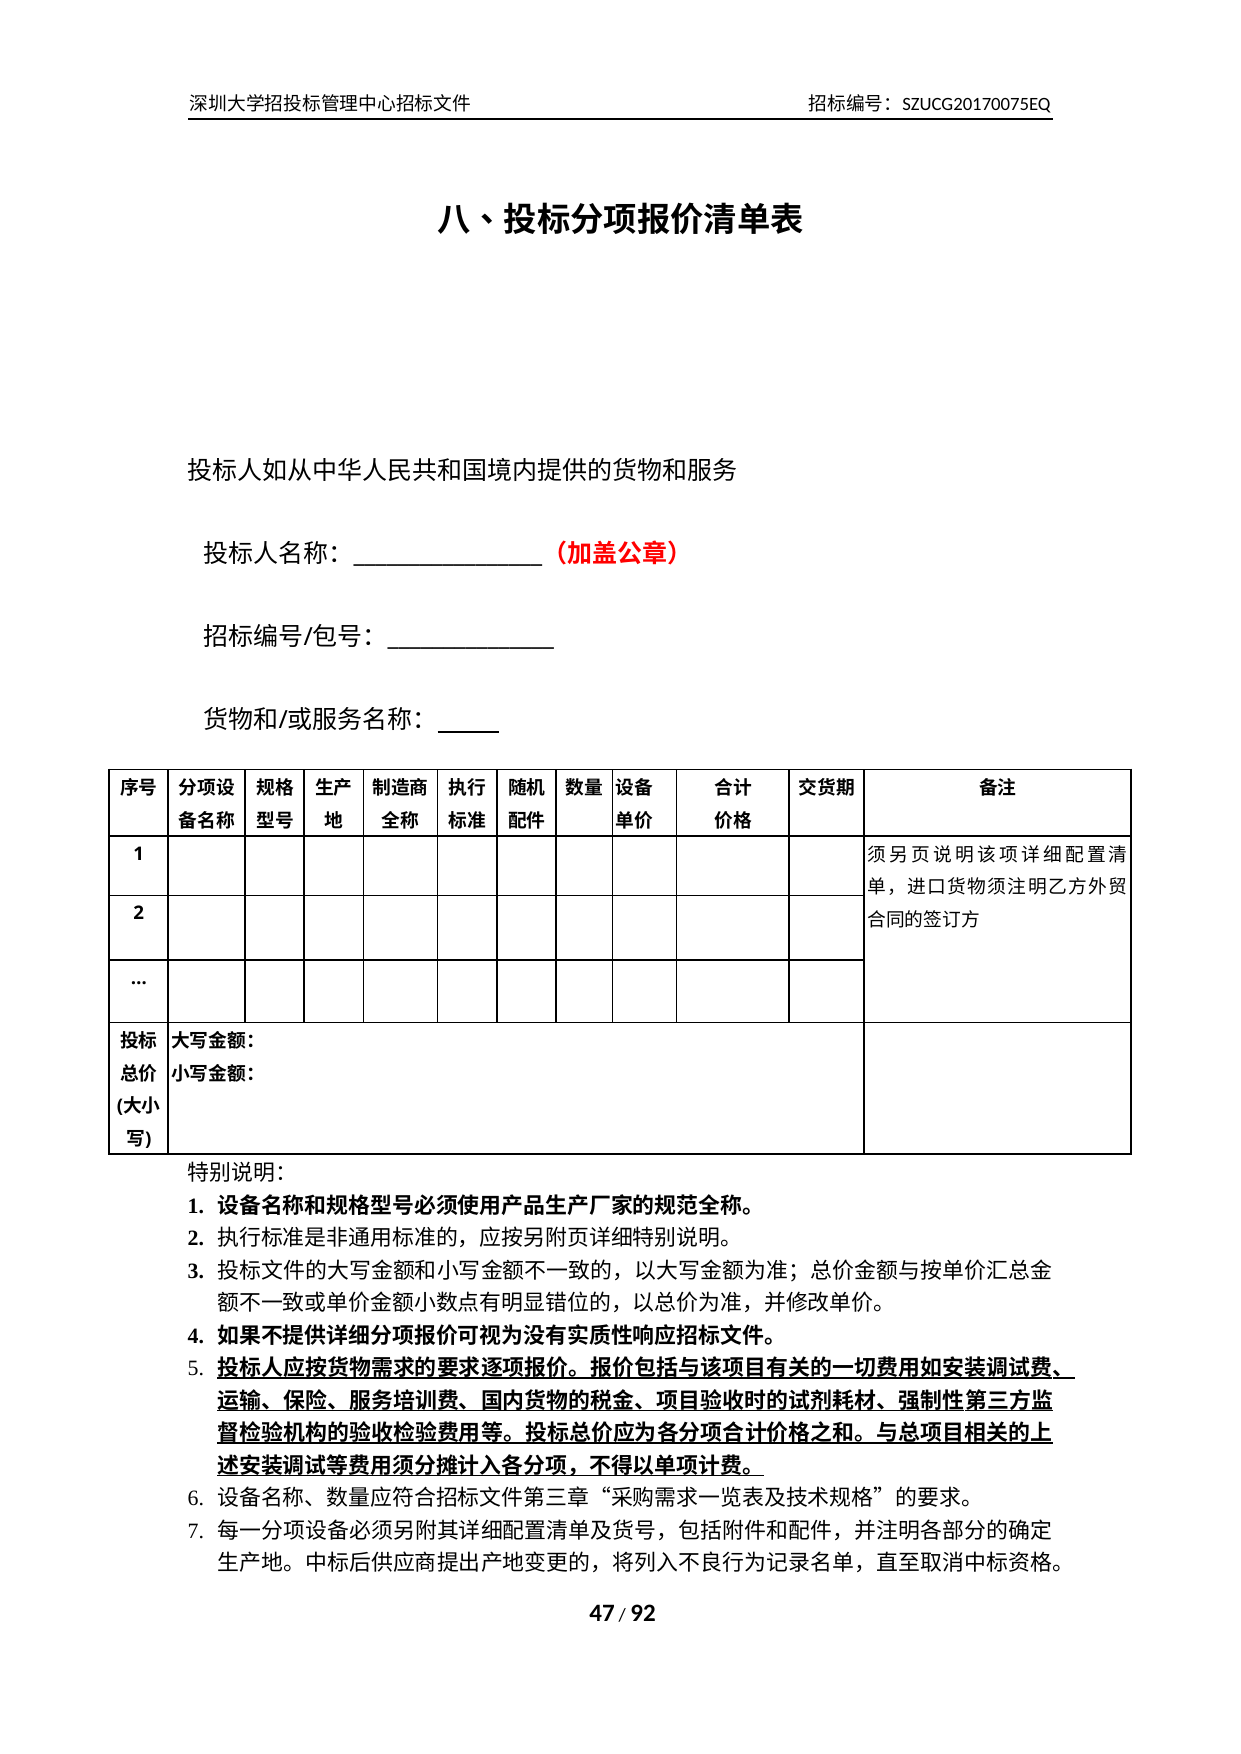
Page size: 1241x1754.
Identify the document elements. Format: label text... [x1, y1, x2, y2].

table_cell [498, 896, 555, 959]
table_header 交货期 [790, 770, 863, 835]
table_cell [498, 961, 555, 1022]
table_header 备注 [865, 770, 1130, 835]
table_cell [790, 837, 863, 894]
table_header 设备 单价 [613, 770, 676, 835]
table_header 分项设备名称 [169, 770, 244, 835]
table_cell 2 [110, 896, 167, 959]
table_cell [557, 896, 612, 959]
text 招标编号/包号：_______________ [203, 602, 1053, 667]
table_header 生产地 [305, 770, 363, 835]
list 投标人应按货物需求的要求逐项报价。报价包括与该项目有关的一切费用如安装调试费、运输、保险、服务培训费、国内货物的税金、项目验收时的试剂耗材、强制性第三方监督检验机构的验收检验费用等。投标总价应为各分项合计价格之和。与总项目相关的上述安装调试等费用须分摊计入各分项，不得以单项计费。 [187, 1350, 1053, 1480]
table_cell [790, 961, 863, 1022]
list 执行标准是非通用标准的，应按另附页详细特别说明。 [187, 1220, 1053, 1252]
table_header 合计 价格 [677, 770, 788, 835]
table_cell [557, 961, 612, 1022]
table_header 序号 [110, 770, 167, 835]
table_cell [677, 961, 788, 1022]
table_cell [677, 837, 788, 894]
table_header 数量 [557, 770, 612, 835]
table_header 执行标准 [438, 770, 496, 835]
table_cell [613, 837, 676, 894]
text 货物和/或服务名称： [203, 685, 1053, 750]
table_cell [246, 896, 303, 959]
text 投标人如从中华人民共和国境内提供的货物和服务 [187, 436, 1053, 501]
table_cell [557, 837, 612, 894]
table_cell [169, 896, 244, 959]
table_cell [364, 961, 437, 1022]
table_header 规格型号 [246, 770, 303, 835]
table_cell [790, 896, 863, 959]
table_header 制造商全称 [364, 770, 437, 835]
list 如果不提供详细分项报价可视为没有实质性响应招标文件。 [187, 1317, 1053, 1350]
table_header 随机配件 [498, 770, 555, 835]
table_cell 投标总价 (大小写) [110, 1023, 167, 1153]
list 设备名称、数量应符合招标文件第三章“采购需求一览表及技术规格”的要求。 [187, 1480, 1053, 1512]
table_cell [305, 837, 363, 894]
table_cell 大写金额： 小写金额： [169, 1023, 863, 1153]
table_cell … [110, 961, 167, 1022]
table_cell [613, 896, 676, 959]
table_cell [364, 837, 437, 894]
subtitle 八、投标分项报价清单表 [187, 186, 1053, 251]
table_cell [305, 896, 363, 959]
table_cell [169, 837, 244, 894]
table_cell [438, 837, 496, 894]
table_cell [865, 1023, 1130, 1153]
text 特别说明： [187, 1155, 1053, 1187]
table_cell [246, 961, 303, 1022]
table_cell 须另页说明该项详细配置清单，进口货物须注明乙方外贸合同的签订方 [865, 837, 1130, 1022]
table_cell [169, 961, 244, 1022]
text 投标人名称：_________________（加盖公章） [203, 519, 1053, 584]
table_cell [498, 837, 555, 894]
table_cell [677, 896, 788, 959]
list 投标文件的大写金额和小写金额不一致的，以大写金额为准；总价金额与按单价汇总金额不一致或单价金额小数点有明显错位的，以总价为准，并修改单价。 [187, 1252, 1053, 1317]
table_cell 1 [110, 837, 167, 894]
list 设备名称和规格型号必须使用产品生产厂家的规范全称。 [187, 1187, 1053, 1220]
table_cell [364, 896, 437, 959]
table_cell [305, 961, 363, 1022]
table_cell [613, 961, 676, 1022]
table_cell [246, 837, 303, 894]
table_cell [438, 961, 496, 1022]
table_cell [438, 896, 496, 959]
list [187, 1512, 1053, 1577]
